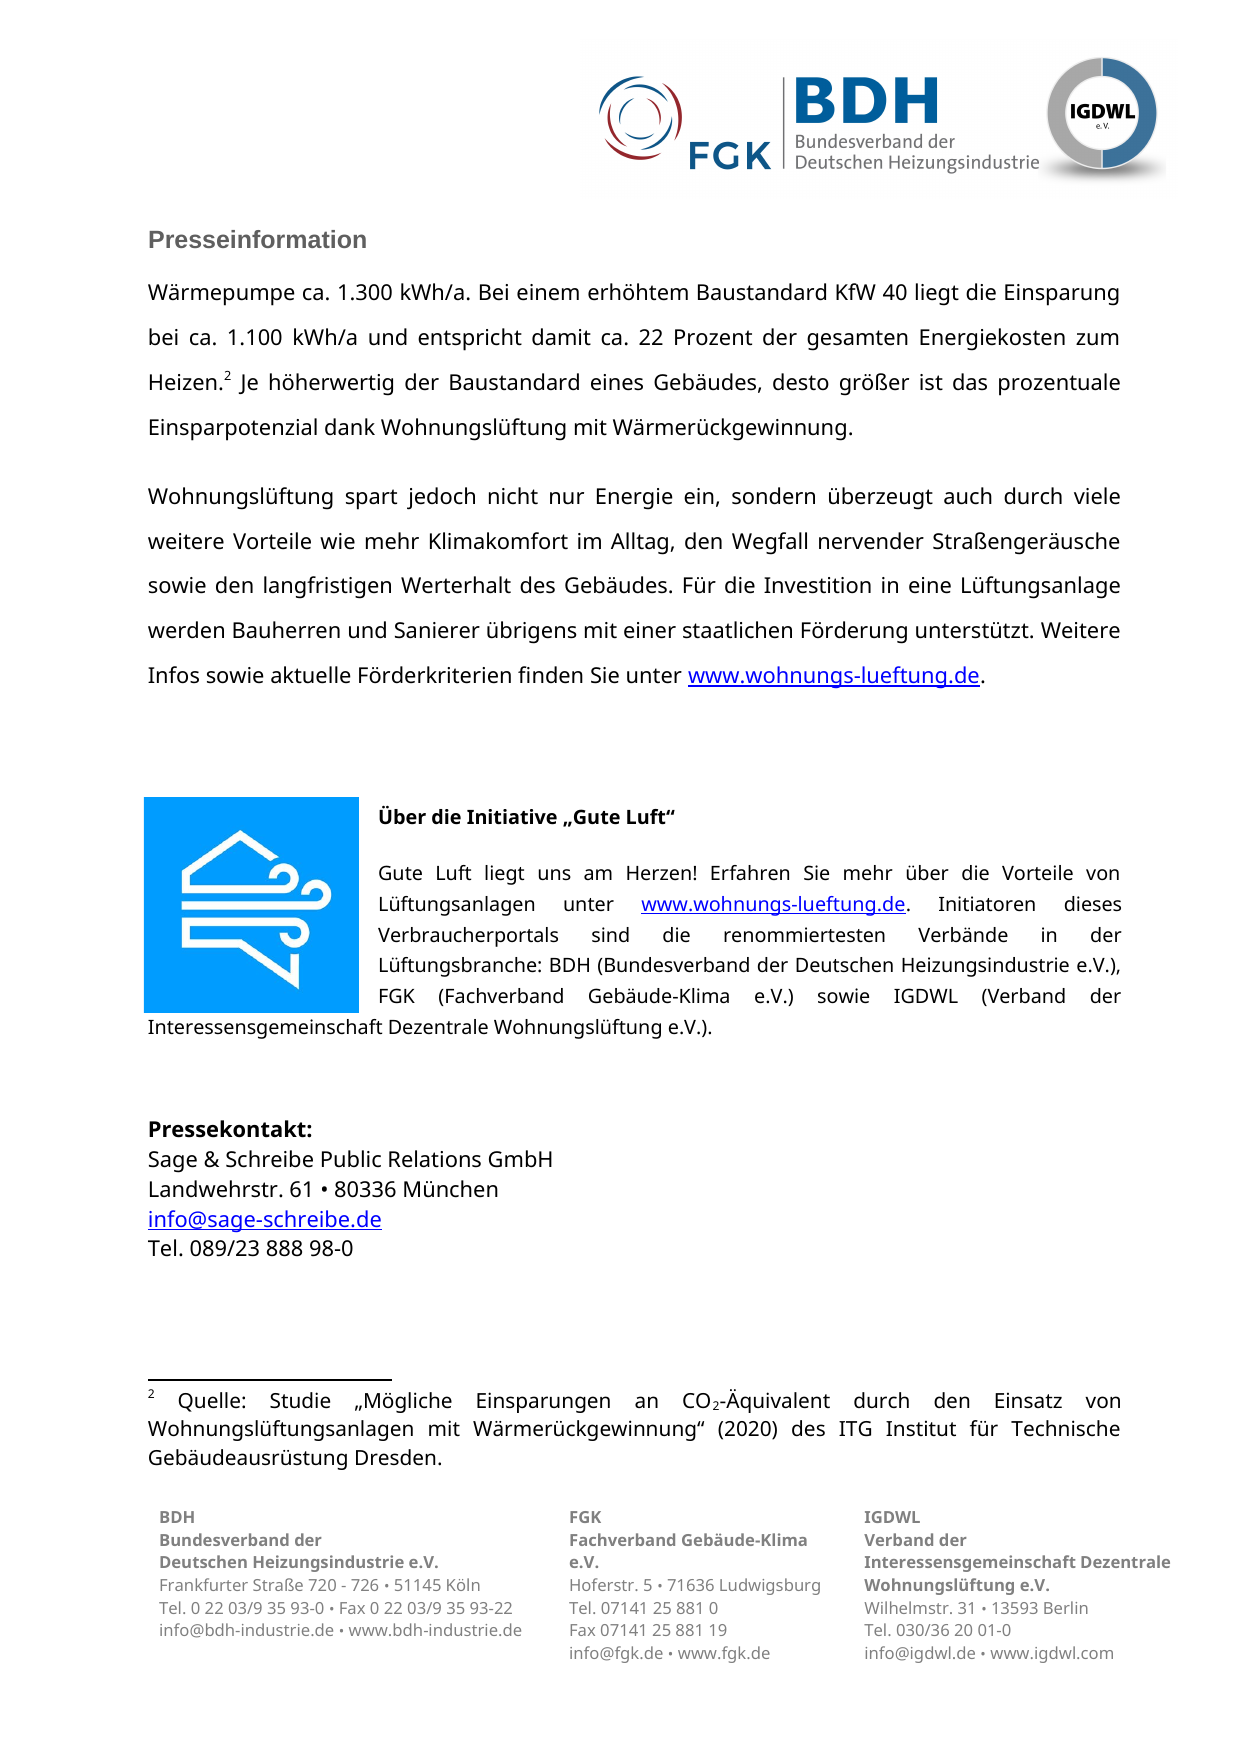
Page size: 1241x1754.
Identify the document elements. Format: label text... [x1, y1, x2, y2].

text Gute Luft liegt uns am Herzen! Erfahren Sie mehr über die Vorteile von Lüftungsanlagen unter www.wohnungs-lueftung.de. Initiatoren dieses Verbraucherportals sind die renommiertesten Verbände in der Lüftungsbranche: BDH (Bundesverband der Deutschen Heizungsindustrie e.V.), FGK (Fachverband Gebäude-Klima e.V.) sowie IGDWL (Verband der Interessensgemeinschaft Dezentrale Wohnungslüftung e.V.). [148, 859, 1122, 1041]
text Sage & Schreibe Public Relations GmbH [148, 1144, 1122, 1174]
text Wohnungslüftung spart jedoch nicht nur Energie ein, sondern überzeugt auch durch viele weitere Vorteile wie mehr Klimakomfort im Alltag, den Wegfall nervender Straßengeräusche sowie den langfristigen Werterhalt des Gebäudes. Für die Investition in eine Lüftungsanlage werden Bauherren und Sanierer übrigens mit einer staatlichen Förderung unterstützt. Weitere Infos sowie aktuelle Förderkriterien finden Sie unter www.wohnungs-lueftung.de. [148, 481, 1122, 690]
text Tel. 089/23 888 98-0 [148, 1233, 1122, 1263]
text Pressekontakt: [148, 1114, 1122, 1144]
text info@sage-schreibe.de [148, 1204, 1122, 1233]
picture [579, 39, 1178, 199]
text Landwehrstr. 61 • 80336 München [148, 1174, 1122, 1204]
text Über die Initiative „Gute Luft“ [359, 803, 1122, 830]
picture [143, 797, 359, 1013]
